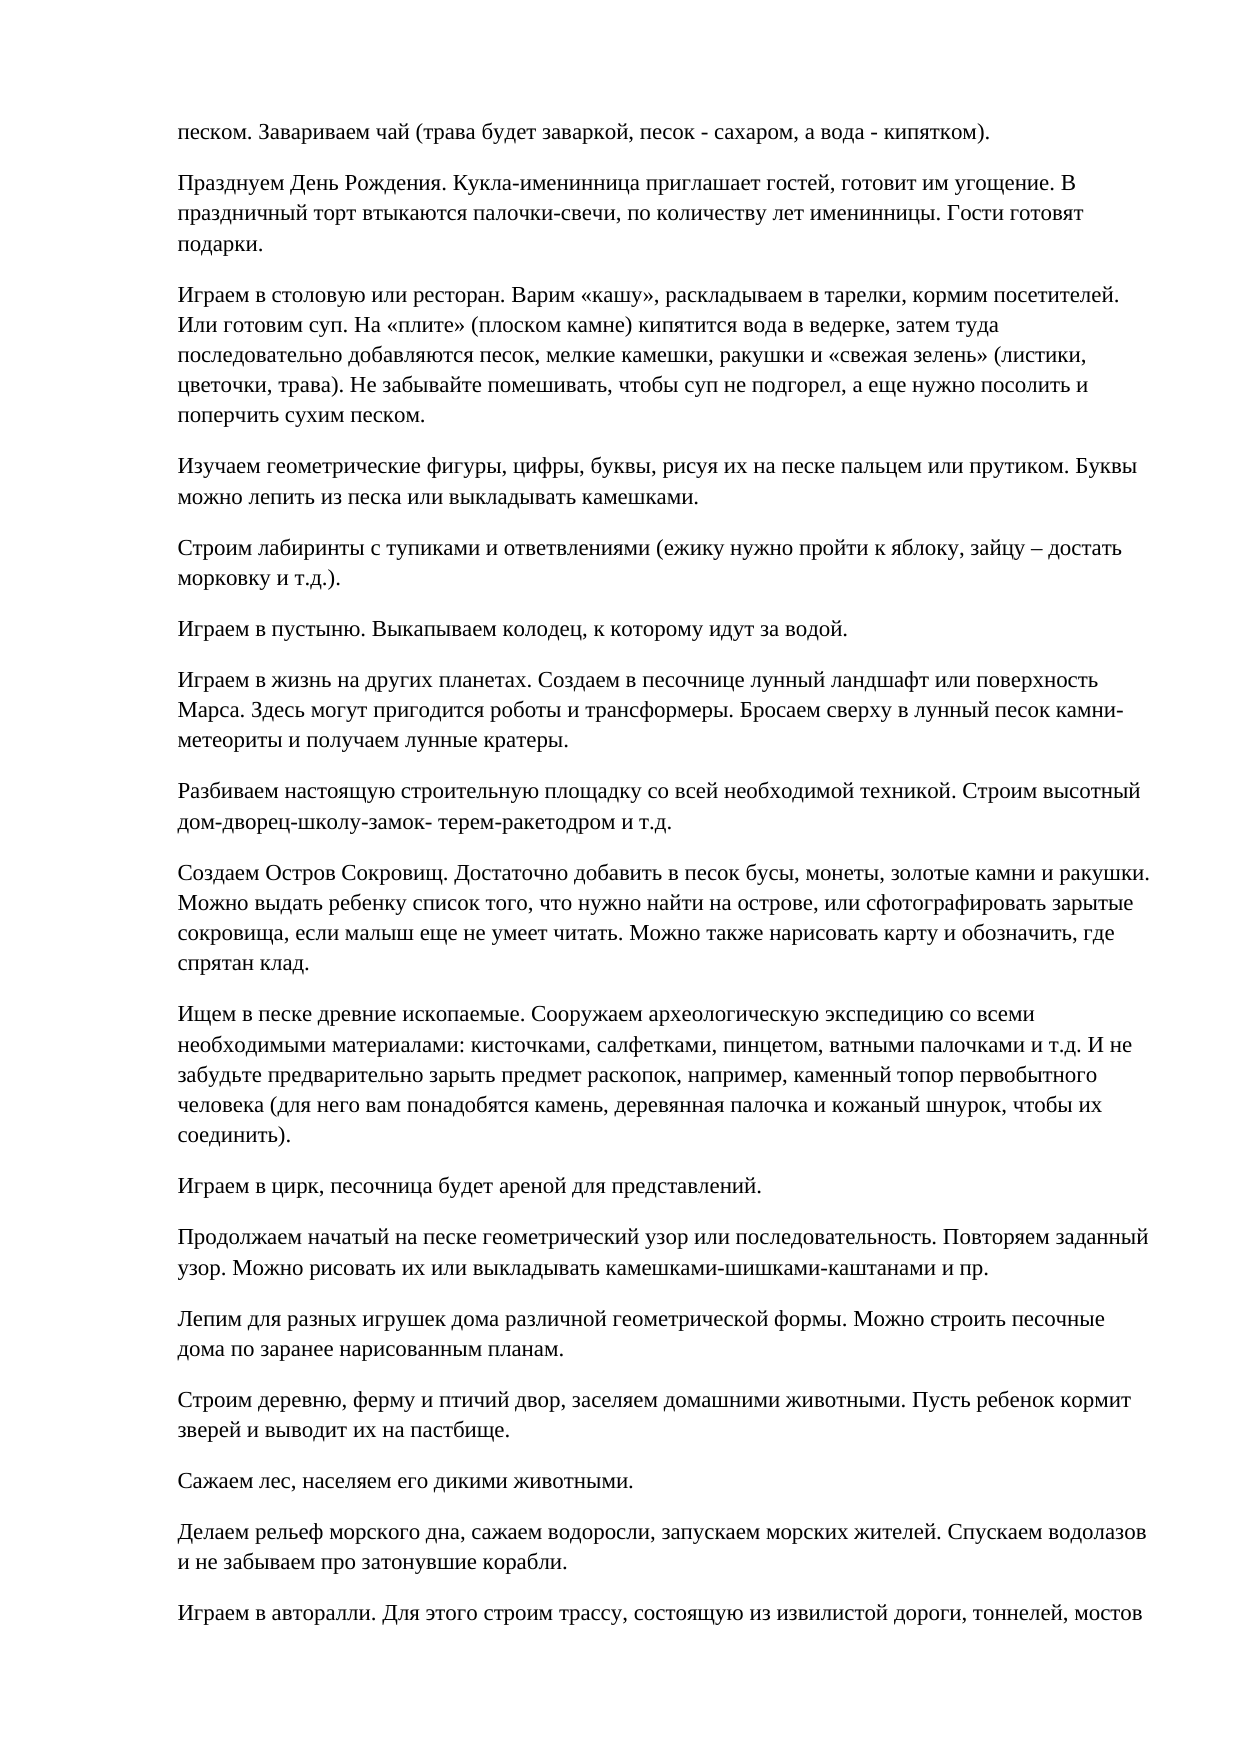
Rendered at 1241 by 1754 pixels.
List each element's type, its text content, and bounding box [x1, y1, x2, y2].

text Делаем рельеф морского дна, сажаем водоросли, запускаем морских жителей. Спускаем водолазов и не забываем про затонувшие корабли. [177, 1518, 1152, 1575]
text Играем в цирк, песочница будет ареной для представлений. [177, 1172, 1152, 1199]
text Разбиваем настоящую строительную площадку со всей необходимой техникой. Строим высотный дом-дворец-школу-замок- терем-ракетодром и т.д. [177, 777, 1152, 834]
text Изучаем геометрические фигуры, цифры, буквы, рисуя их на песке пальцем или прутиком. Буквы можно лепить из песка или выкладывать камешками. [177, 452, 1152, 509]
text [177, 118, 1152, 144]
text Играем в столовую или ресторан. Варим «кашу», раскладываем в тарелки, кормим посетителей. Или готовим суп. На «плите» (плоском камне) кипятится вода в ведерке, затем туда последовательно добавляются песок, мелкие камешки, ракушки и «свежая зелень» (листики, цветочки, трава). Не забывайте помешивать, чтобы суп не подгорел, а еще нужно посолить и поперчить сухим песком. [177, 281, 1152, 428]
text Играем в жизнь на других планетах. Создаем в песочнице лунный ландшафт или поверхность Марса. Здесь могут пригодится роботы и трансформеры. Бросаем сверху в лунный песок камни-метеориты и получаем лунные кратеры. [177, 666, 1152, 753]
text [177, 1599, 1152, 1626]
text Создаем Остров Сокровищ. Достаточно добавить в песок бусы, монеты, золотые камни и ракушки. Можно выдать ребенку список того, что нужно найти на острове, или сфотографировать зарытые сокровища, если малыш еще не умеет читать. Можно также нарисовать карту и обозначить, где спрятан клад. [177, 859, 1152, 976]
text Продолжаем начатый на песке геометрический узор или последовательность. Повторяем заданный узор. Можно рисовать их или выкладывать камешками-шишками-каштанами и пр. [177, 1223, 1152, 1280]
text Строим деревню, ферму и птичий двор, заселяем домашними животными. Пусть ребенок кормит зверей и выводит их на пастбище. [177, 1386, 1152, 1442]
text Ищем в песке древние ископаемые. Сооружаем археологическую экспедицию со всеми необходимыми материалами: кисточками, салфетками, пинцетом, ватными палочками и т.д. И не забудьте предварительно зарыть предмет раскопок, например, каменный топор первобытного человека (для него вам понадобятся камень, деревянная палочка и кожаный шнурок, чтобы их соединить). [177, 1000, 1152, 1148]
text Играем в пустыню. Выкапываем колодец, к которому идут за водой. [177, 615, 1152, 641]
text Празднуем День Рождения. Кукла-именинница приглашает гостей, готовит им угощение. В праздничный торт втыкаются палочки-свечи, по количеству лет именинницы. Гости готовят подарки. [177, 169, 1152, 256]
text Сажаем лес, населяем его дикими животными. [177, 1467, 1152, 1493]
text Строим лабиринты с тупиками и ответвлениями (ежику нужно пройти к яблоку, зайцу – достать морковку и т.д.). [177, 534, 1152, 590]
text Лепим для разных игрушек дома различной геометрической формы. Можно строить песочные дома по заранее нарисованным планам. [177, 1304, 1152, 1361]
